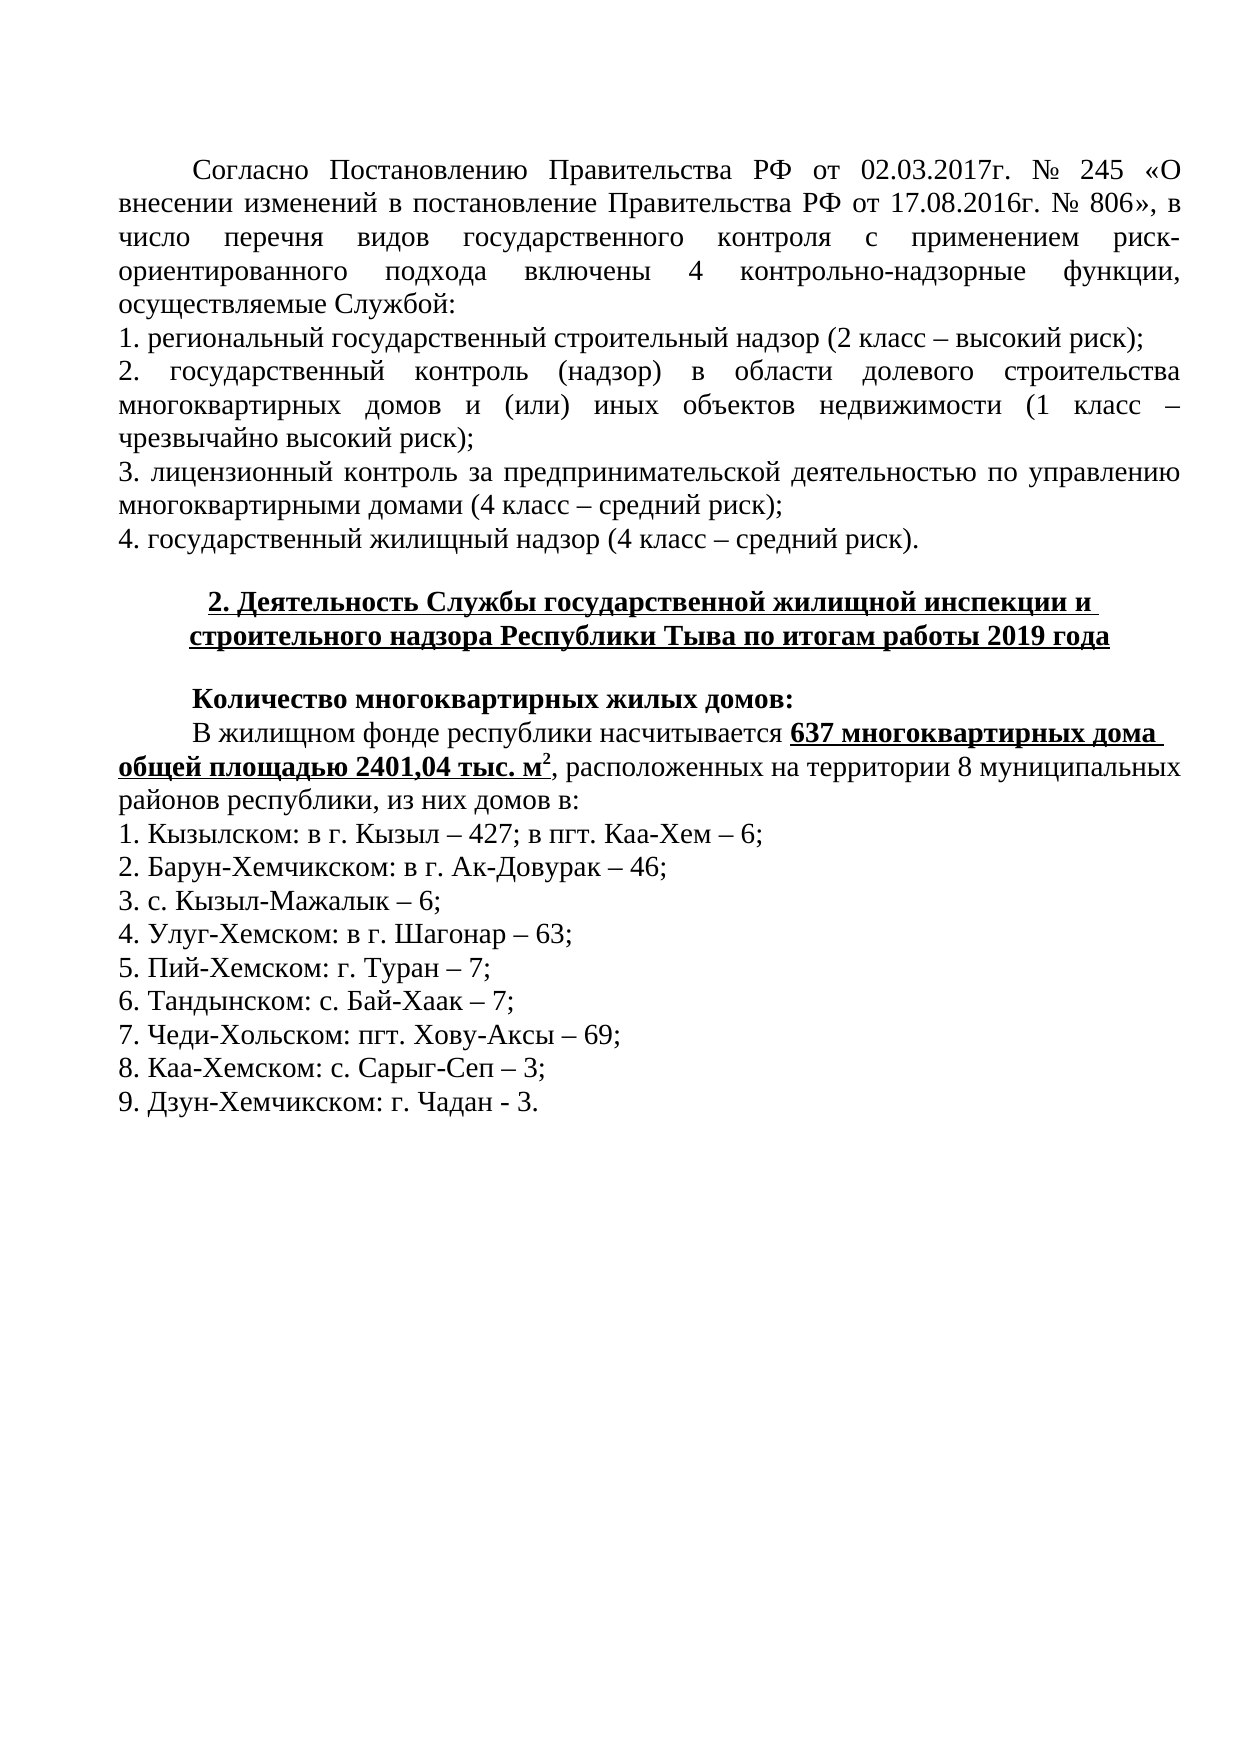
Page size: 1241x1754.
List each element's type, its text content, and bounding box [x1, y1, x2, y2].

text 2. государственный контроль (надзор) в области долевого строительства многоквартирных домов и (или) иных объектов недвижимости (1 класс – чрезвычайно высокий риск); [118, 353, 1181, 454]
text 3. с. Кызыл-Мажалык – 6; [118, 883, 1181, 916]
text Количество многоквартирных жилых домов: [118, 682, 1181, 715]
text 9. Дзун-Хемчикском: г. Чадан - 3. [118, 1084, 1181, 1118]
text 2. Барун-Хемчикском: в г. Ак-Довурак – 46; [118, 849, 1181, 883]
text 7. Чеди-Хольском: пгт. Хову-Аксы – 69; [118, 1017, 1181, 1051]
text строительного надзора Республики Тыва по итогам работы 2019 года [81, 618, 1181, 652]
text 4. государственный жилищный надзор (4 класс – средний риск). [118, 521, 1181, 554]
text 5. Пий-Хемском: г. Туран – 7; [118, 950, 1181, 983]
text В жилищном фонде республики насчитывается 637 многоквартирных дома общей площадью 2401,04 тыс. м2, расположенных на территории 8 муниципальных районов республики, из них домов в: [118, 715, 1181, 816]
text 1. региональный государственный строительный надзор (2 класс – высокий риск); [118, 320, 1181, 353]
text 8. Каа-Хемском: с. Сарыг-Сеп – 3; [118, 1051, 1181, 1084]
text Согласно Постановлению Правительства РФ от 02.03.2017г. № 245 «О внесении изменений в постановление Правительства РФ от 17.08.2016г. № 806», в число перечня видов государственного контроля с применением риск-ориентированного подхода включены 4 контрольно-надзорные функции, осуществляемые Службой: [118, 152, 1181, 320]
text 6. Тандынском: с. Бай-Хаак – 7; [118, 983, 1181, 1017]
text 2. Деятельность Службы государственной жилищной инспекции и [81, 584, 1181, 618]
text 1. Кызылском: в г. Кызыл – 427; в пгт. Каа-Хем – 6; [118, 816, 1181, 849]
text 4. Улуг-Хемском: в г. Шагонар – 63; [118, 916, 1181, 950]
text 3. лицензионный контроль за предпринимательской деятельностью по управлению многоквартирными домами (4 класс – средний риск); [118, 454, 1181, 521]
